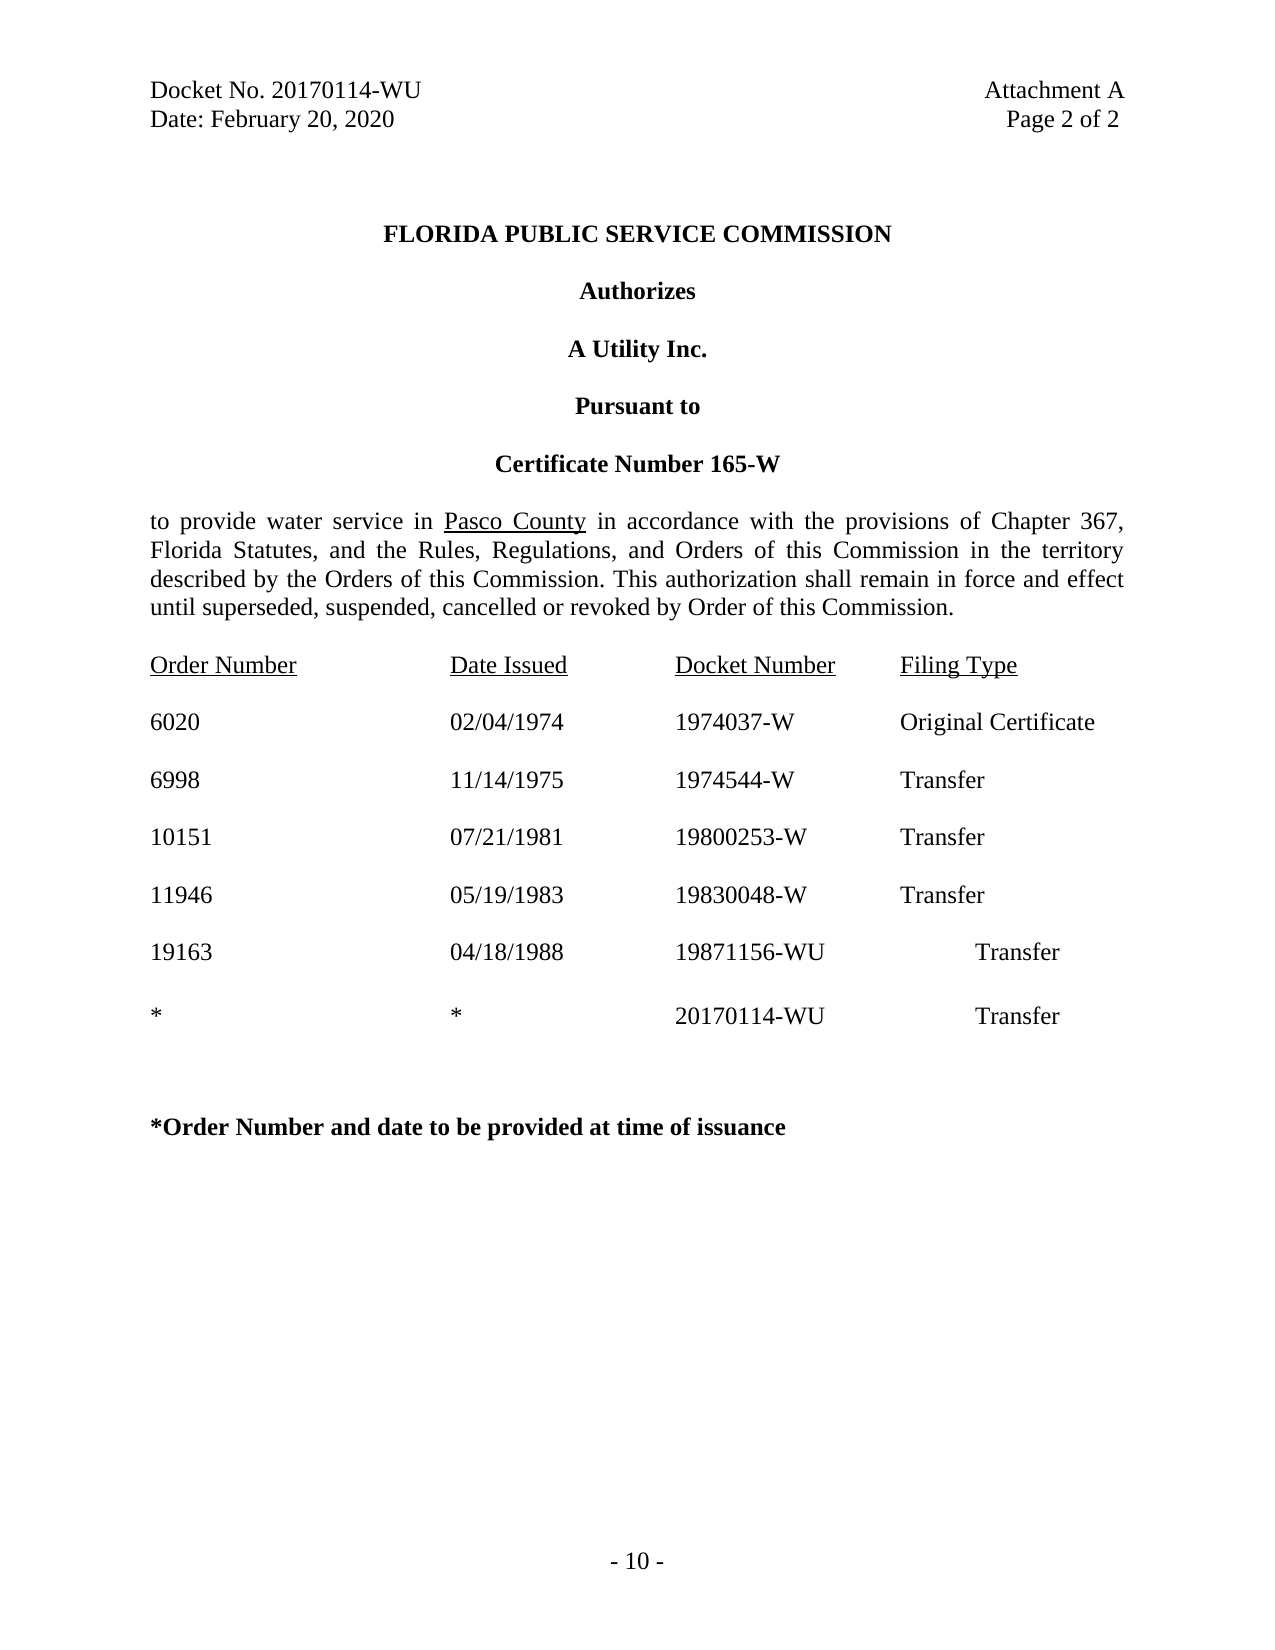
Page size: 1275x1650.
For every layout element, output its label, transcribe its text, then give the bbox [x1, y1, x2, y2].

text 6998 11/14/1975 1974544-W Transfer [150, 765, 1125, 794]
text 11946 05/19/1983 19830048-W Transfer [150, 880, 1125, 909]
text 10151 07/21/1981 19800253-W Transfer [150, 822, 1125, 851]
text 19163 04/18/1988 19871156-WU Transfer [150, 937, 1125, 966]
text * * 20170114-WU Transfer [150, 1001, 1125, 1030]
text Authorizes [150, 276, 1125, 305]
text *Order Number and date to be provided at time of issuance [150, 1112, 1125, 1141]
text to provide water service in Pasco County in accordance with the provisions of Chapter 367, Florida Statutes, and the Rules, Regulations, and Orders of this Commission in the territory described by the Orders of this Commission. This authorization shall remain in force and effect until superseded, suspended, cancelled or revoked by Order of this Commission. [150, 506, 1125, 621]
text A Utility Inc. [150, 334, 1125, 362]
text Pursuant to [150, 391, 1125, 420]
text 6020 02/04/1974 1974037-W Original Certificate [150, 707, 1125, 736]
text Certificate Number 165-W [150, 449, 1125, 477]
text Order Number Date Issued Docket Number Filing Type [150, 650, 1125, 679]
text FLORIDA PUBLIC SERVICE COMMISSION [150, 219, 1125, 247]
